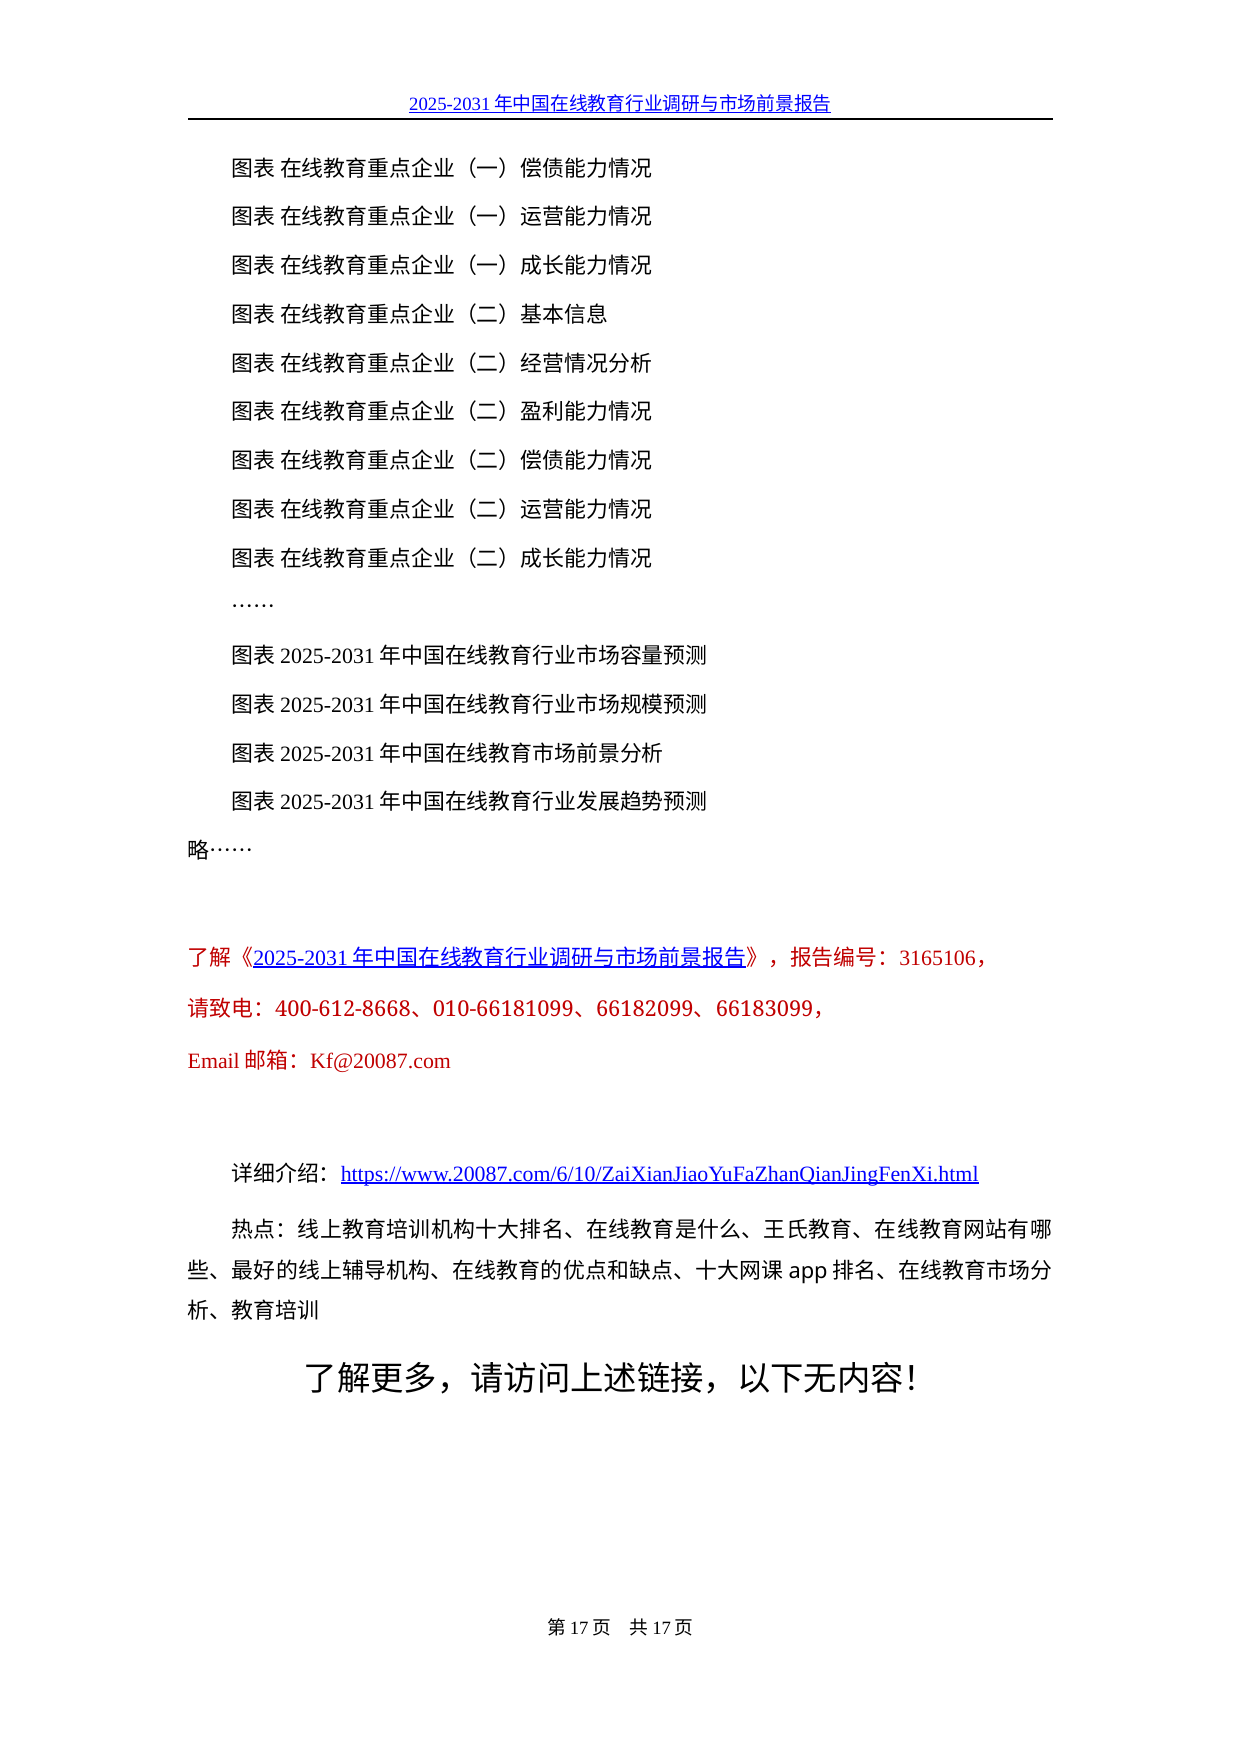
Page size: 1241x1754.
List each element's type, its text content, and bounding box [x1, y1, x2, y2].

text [187, 150, 1053, 865]
text 详细介绍：https://www.20087.com/6/10/ZaiXianJiaoYuFaZhanQianJingFenXi.html [187, 1155, 1053, 1188]
text 热点：线上教育培训机构十大排名、在线教育是什么、王氏教育、在线教育网站有哪些、最好的线上辅导机构、在线教育的优点和缺点、十大网课app排名、在线教育市场分析、教育培训 [187, 1212, 1053, 1326]
title 了解更多，请访问上述链接，以下无内容！ [187, 1343, 1053, 1408]
text Email邮箱：Kf@20087.com [187, 1042, 1053, 1075]
text 了解《2025-2031年中国在线教育行业调研与市场前景报告》，报告编号：3165106， [187, 939, 1053, 972]
text 请致电：400-612-8668、010-66181099、66182099、66183099， [187, 991, 1053, 1023]
